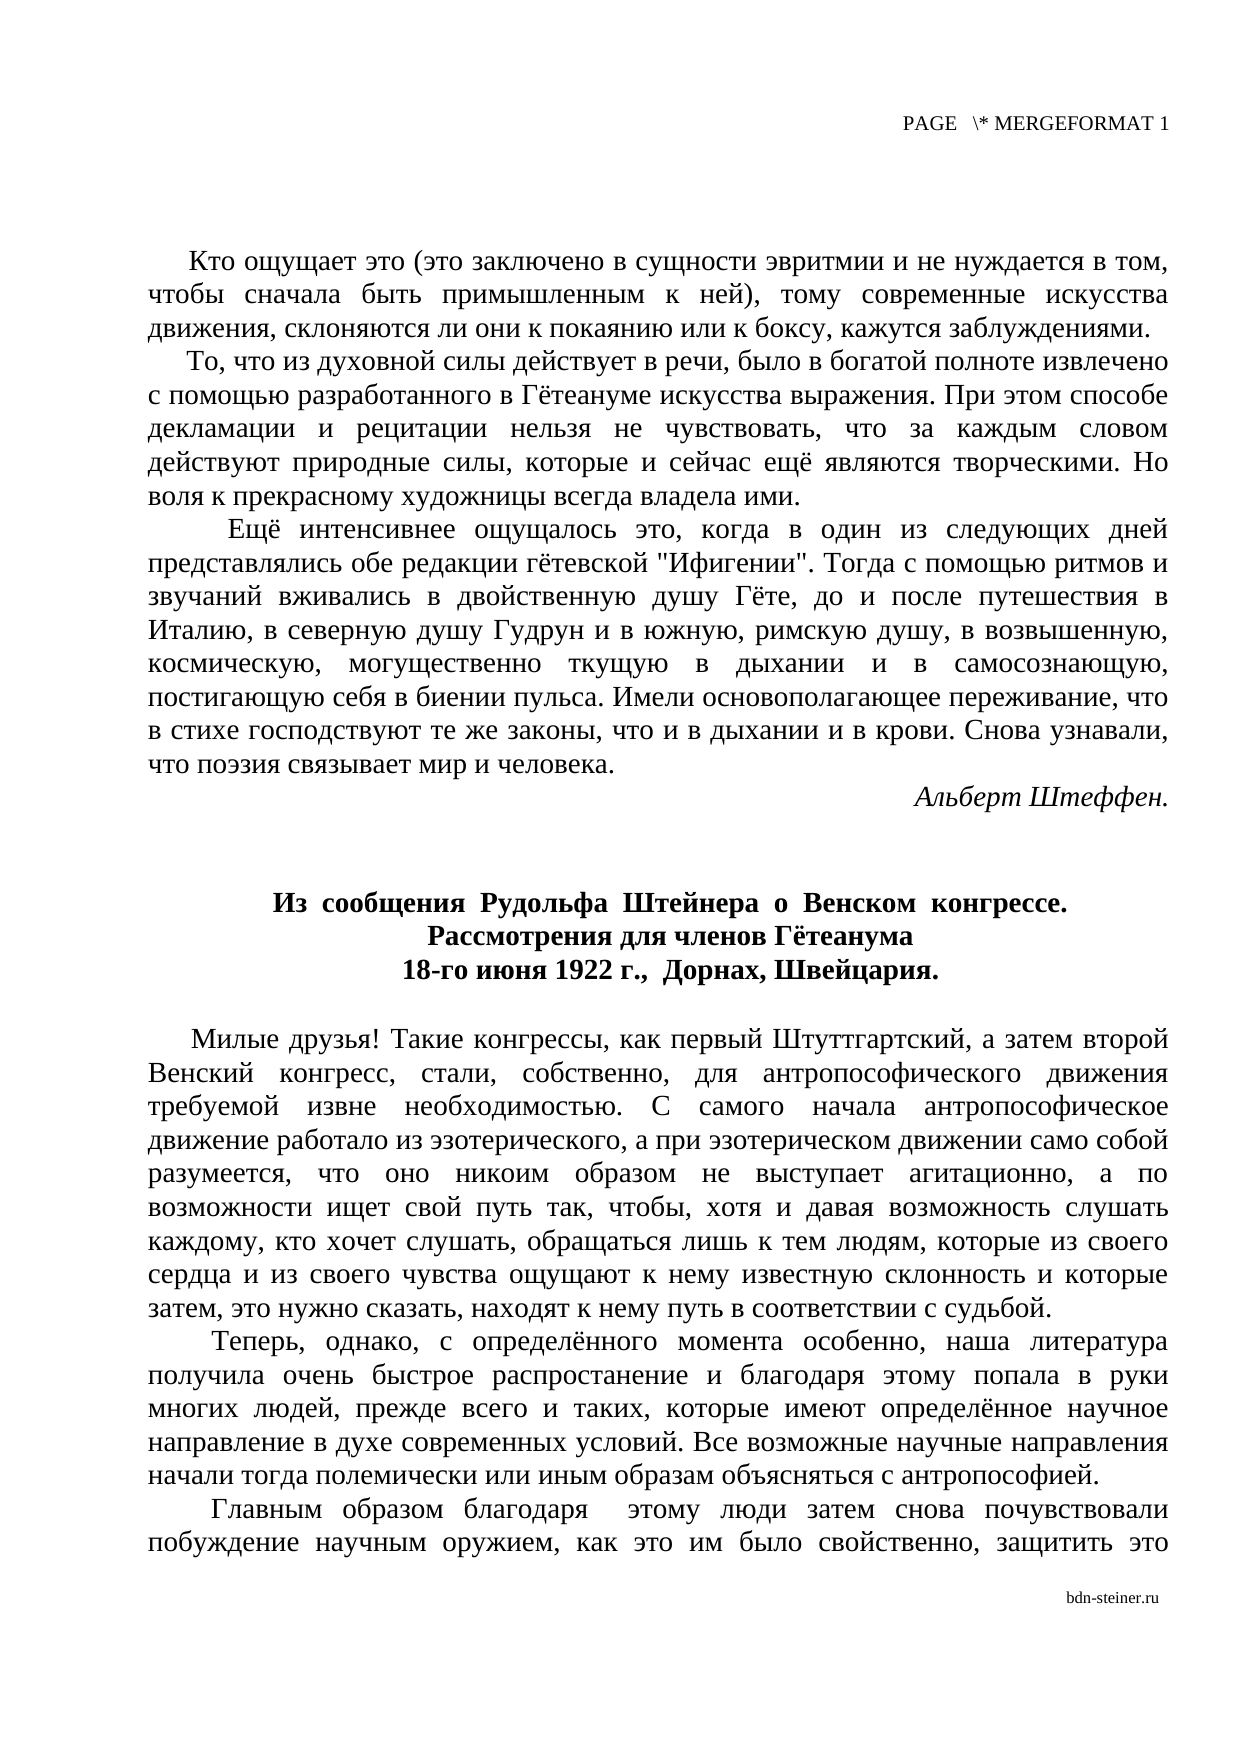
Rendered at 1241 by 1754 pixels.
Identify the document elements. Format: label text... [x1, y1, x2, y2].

text Альберт Штеффен. [148, 779, 1169, 813]
text Рассмотрения для членов Гётеанума [148, 918, 1169, 952]
text Из сообщения Рудольфа Штейнера о Венском конгрессе. [148, 885, 1169, 918]
text Милые друзья! Такие конгрессы, как первый Штуттгартский, а затем второй Венский конгресс, стали, собственно, для антропософического движения требуемой извне необходимостью. С самого начала антропософическое движение работало из эзотерического, а при эзотерическом движении само собой разумеется, что оно никоим образом не выступает агитационно, а по возможности ищет свой путь так, чтобы, хотя и давая возможность слушать каждому, кто хочет слушать, обращаться лишь к тем людям, которые из своего сердца и из своего чувства ощущают к нему известную склонность и которые затем, это нужно сказать, находят к нему путь в соответствии с судьбой. [148, 1021, 1169, 1323]
text То, что из духовной силы действует в речи, было в богатой полноте извлечено с помощью разработанного в Гётеануме искусства выражения. При этом способе декламации и рецитации нельзя не чувствовать, что за каждым словом действуют природные силы, которые и сейчас ещё являются творческими. Но воля к прекрасному художницы всегда владела ими. [148, 343, 1169, 511]
text Ещё интенсивнее ощущалось это, когда в один из следующих дней представлялись обе редакции гётевской "Ифигении". Тогда с помощью ритмов и звучаний вживались в двойственную душу Гёте, до и после путешествия в Италию, в северную душу Гудрун и в южную, римскую душу, в возвышенную, космическую, могущественно ткущую в дыхании и в самосознающую, постигающую себя в биении пульса. Имели основополагающее переживание, что в стихе господствуют те же законы, что и в дыхании и в крови. Снова узнавали, что поэзия связывает мир и человека. [148, 511, 1169, 779]
text Теперь, однако, с определённого момента особенно, наша литература получила очень быстрое распростанение и благодаря этому попала в руки многих людей, прежде всего и таких, которые имеют определённое научное направление в духе современных условий. Все возможные научные направления начали тогда полемически или иным образам объясняться с антропософией. [148, 1323, 1169, 1491]
text Кто ощущает это (это заключено в сущности эвритмии и не нуждается в том, чтобы сначала быть примышленным к ней), тому современные искусства движения, склоняются ли они к покаянию или к боксу, кажутся заблуждениями. [148, 243, 1169, 343]
text 18-го июня 1922 г., Дорнах, Швейцария. [148, 952, 1169, 986]
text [148, 1491, 1169, 1558]
